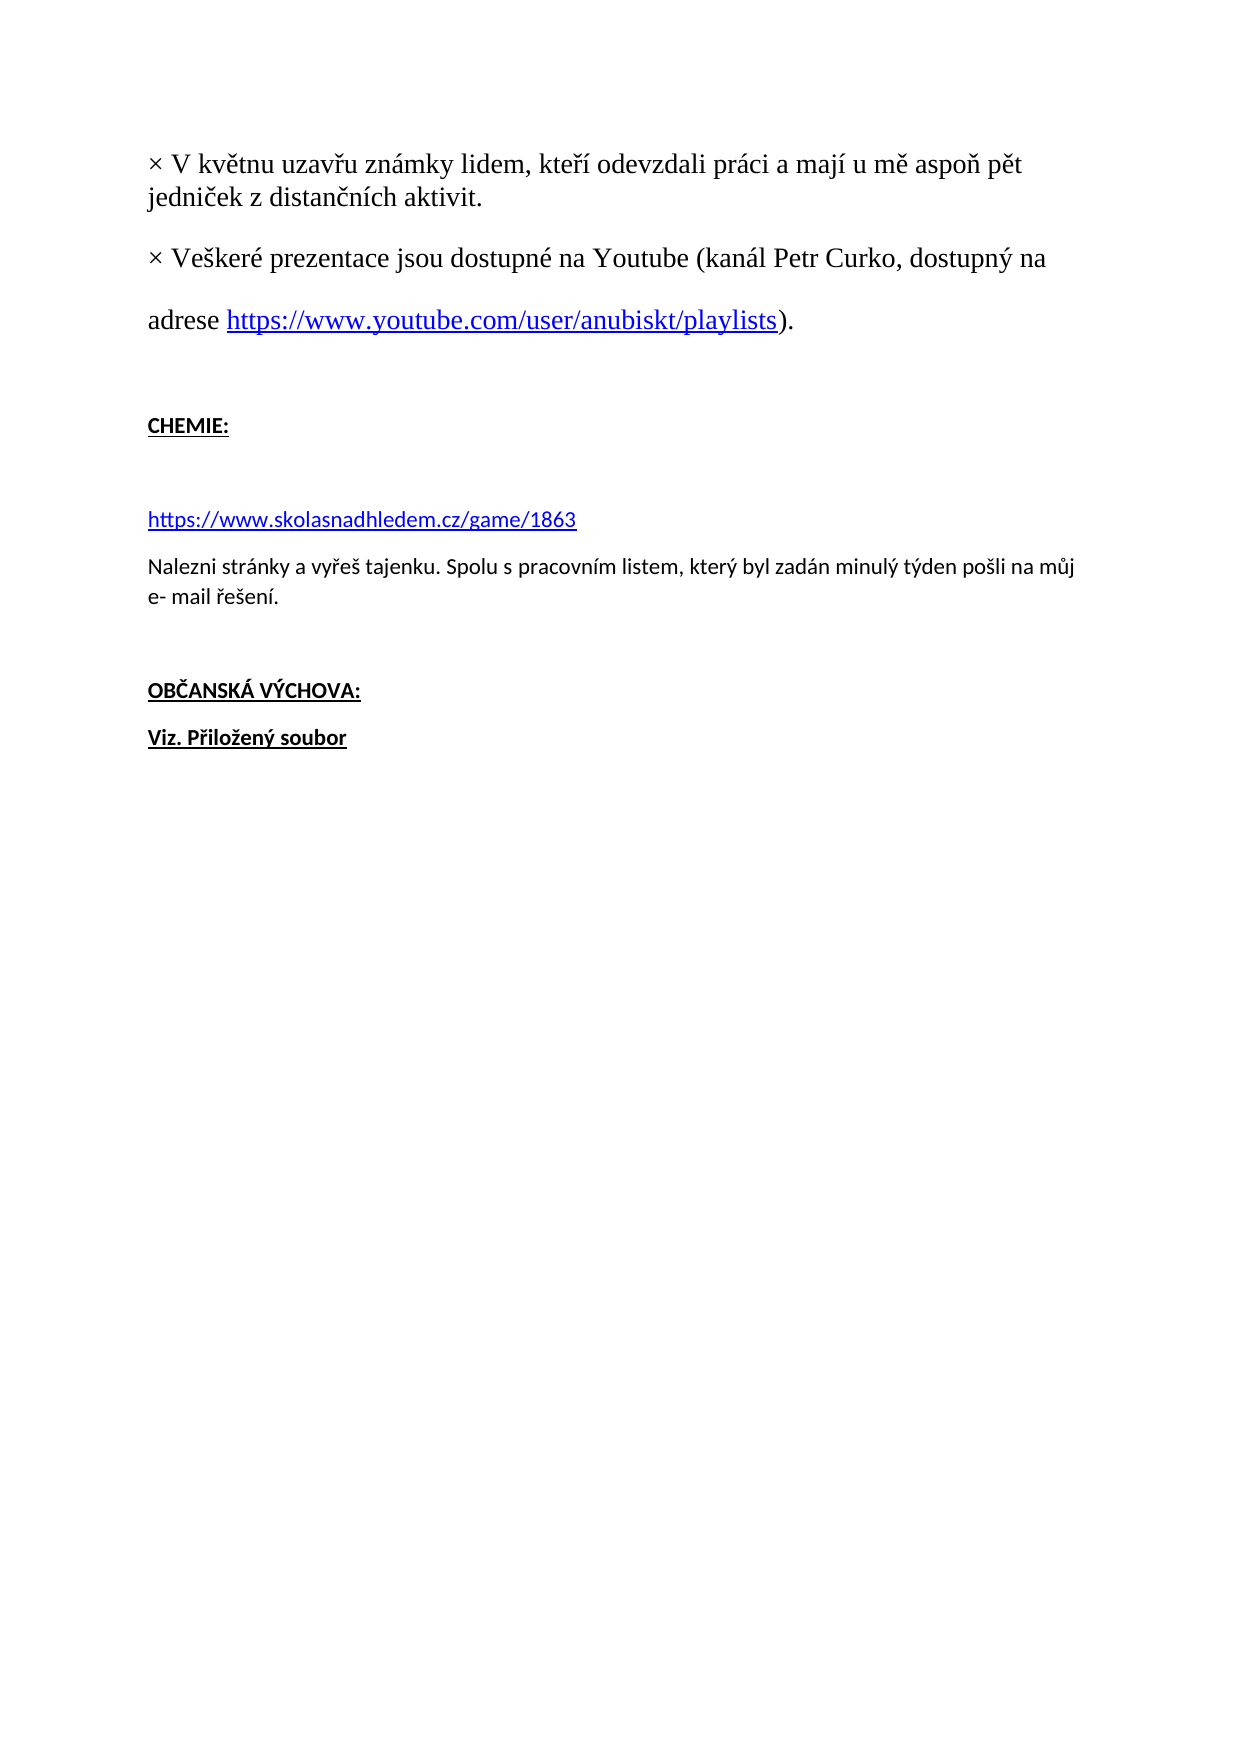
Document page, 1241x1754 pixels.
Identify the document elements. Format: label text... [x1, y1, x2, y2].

text adrese https://www.youtube.com/user/anubiskt/playlists). [148, 303, 1093, 336]
text × V květnu uzavřu známky lidem, kteří odevzdali práci a mají u mě aspoň pět jedniček z distančních aktivit. [148, 148, 1093, 212]
text OBČANSKÁ VÝCHOVA: [148, 676, 1093, 704]
text Viz. Přiložený soubor [148, 723, 1093, 751]
text CHEMIE: [148, 412, 1093, 439]
text × Veškeré prezentace jsou dostupné na Youtube (kanál Petr Curko, dostupný na [148, 242, 1093, 274]
text Nalezni stránky a vyřeš tajenku. Spolu s pracovním listem, který byl zadán minulý týden pošli na můj e- mail řešení. [148, 552, 1093, 610]
text https://www.skolasnadhledem.cz/game/1863 [148, 505, 1093, 533]
